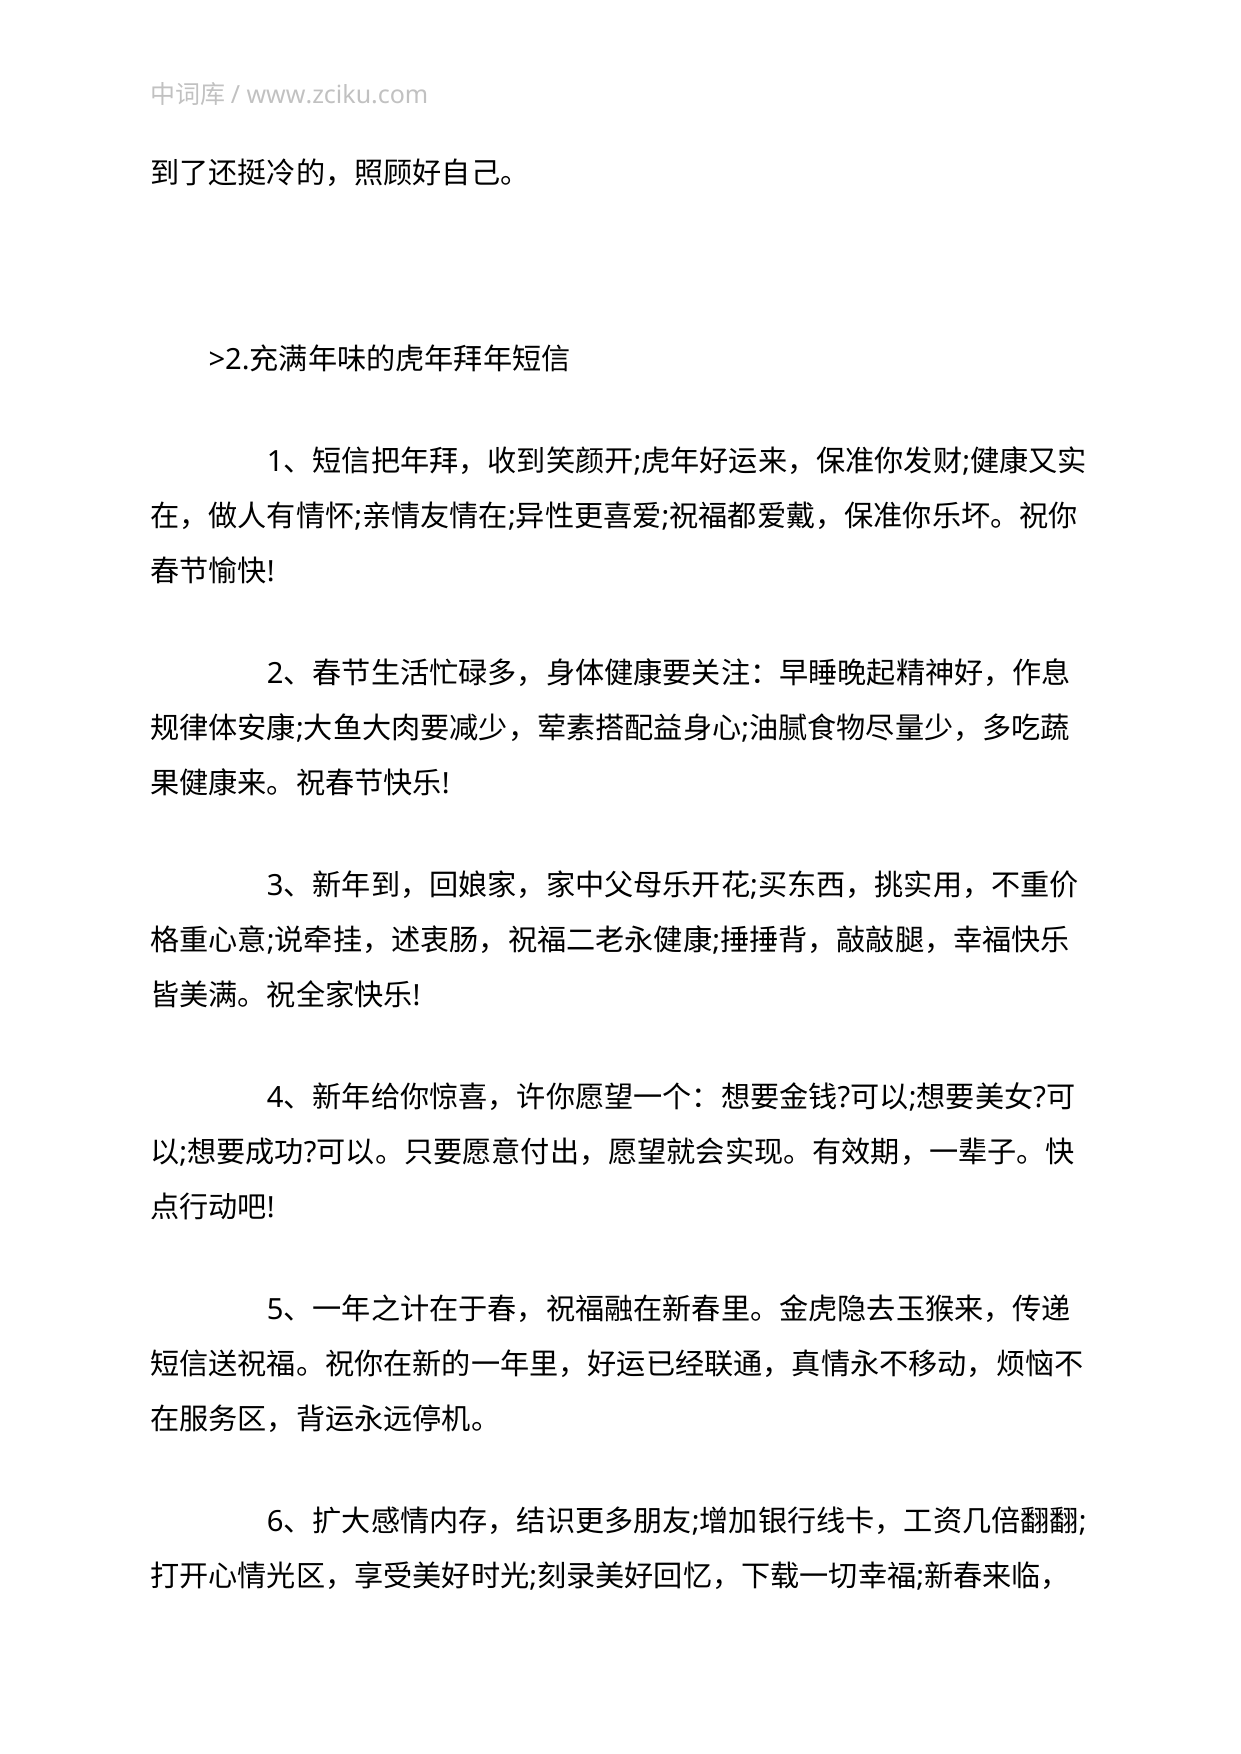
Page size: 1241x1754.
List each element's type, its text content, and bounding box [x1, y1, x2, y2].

text 3、新年到，回娘家，家中父母乐开花;买东西，挑实用，不重价格重心意;说牵挂，述衷肠，祝福二老永健康;捶捶背，敲敲腿，幸福快乐皆美满。祝全家快乐! [150, 862, 1090, 1014]
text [150, 150, 1090, 192]
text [150, 1497, 1090, 1595]
text 1、短信把年拜，收到笑颜开;虎年好运来，保准你发财;健康又实在，做人有情怀;亲情友情在;异性更喜爱;祝福都爱戴，保准你乐坏。祝你春节愉快! [150, 438, 1090, 590]
text 2、春节生活忙碌多，身体健康要关注：早睡晚起精神好，作息规律体安康;大鱼大肉要减少，荤素搭配益身心;油腻食物尽量少，多吃蔬果健康来。祝春节快乐! [150, 650, 1090, 802]
text 4、新年给你惊喜，许你愿望一个：想要金钱?可以;想要美女?可以;想要成功?可以。只要愿意付出，愿望就会实现。有效期，一辈子。快点行动吧! [150, 1074, 1090, 1226]
text 5、一年之计在于春，祝福融在新春里。金虎隐去玉猴来，传递短信送祝福。祝你在新的一年里，好运已经联通，真情永不移动，烦恼不在服务区，背运永远停机。 [150, 1286, 1090, 1438]
text >2.充满年味的虎年拜年短信 [150, 336, 1090, 378]
